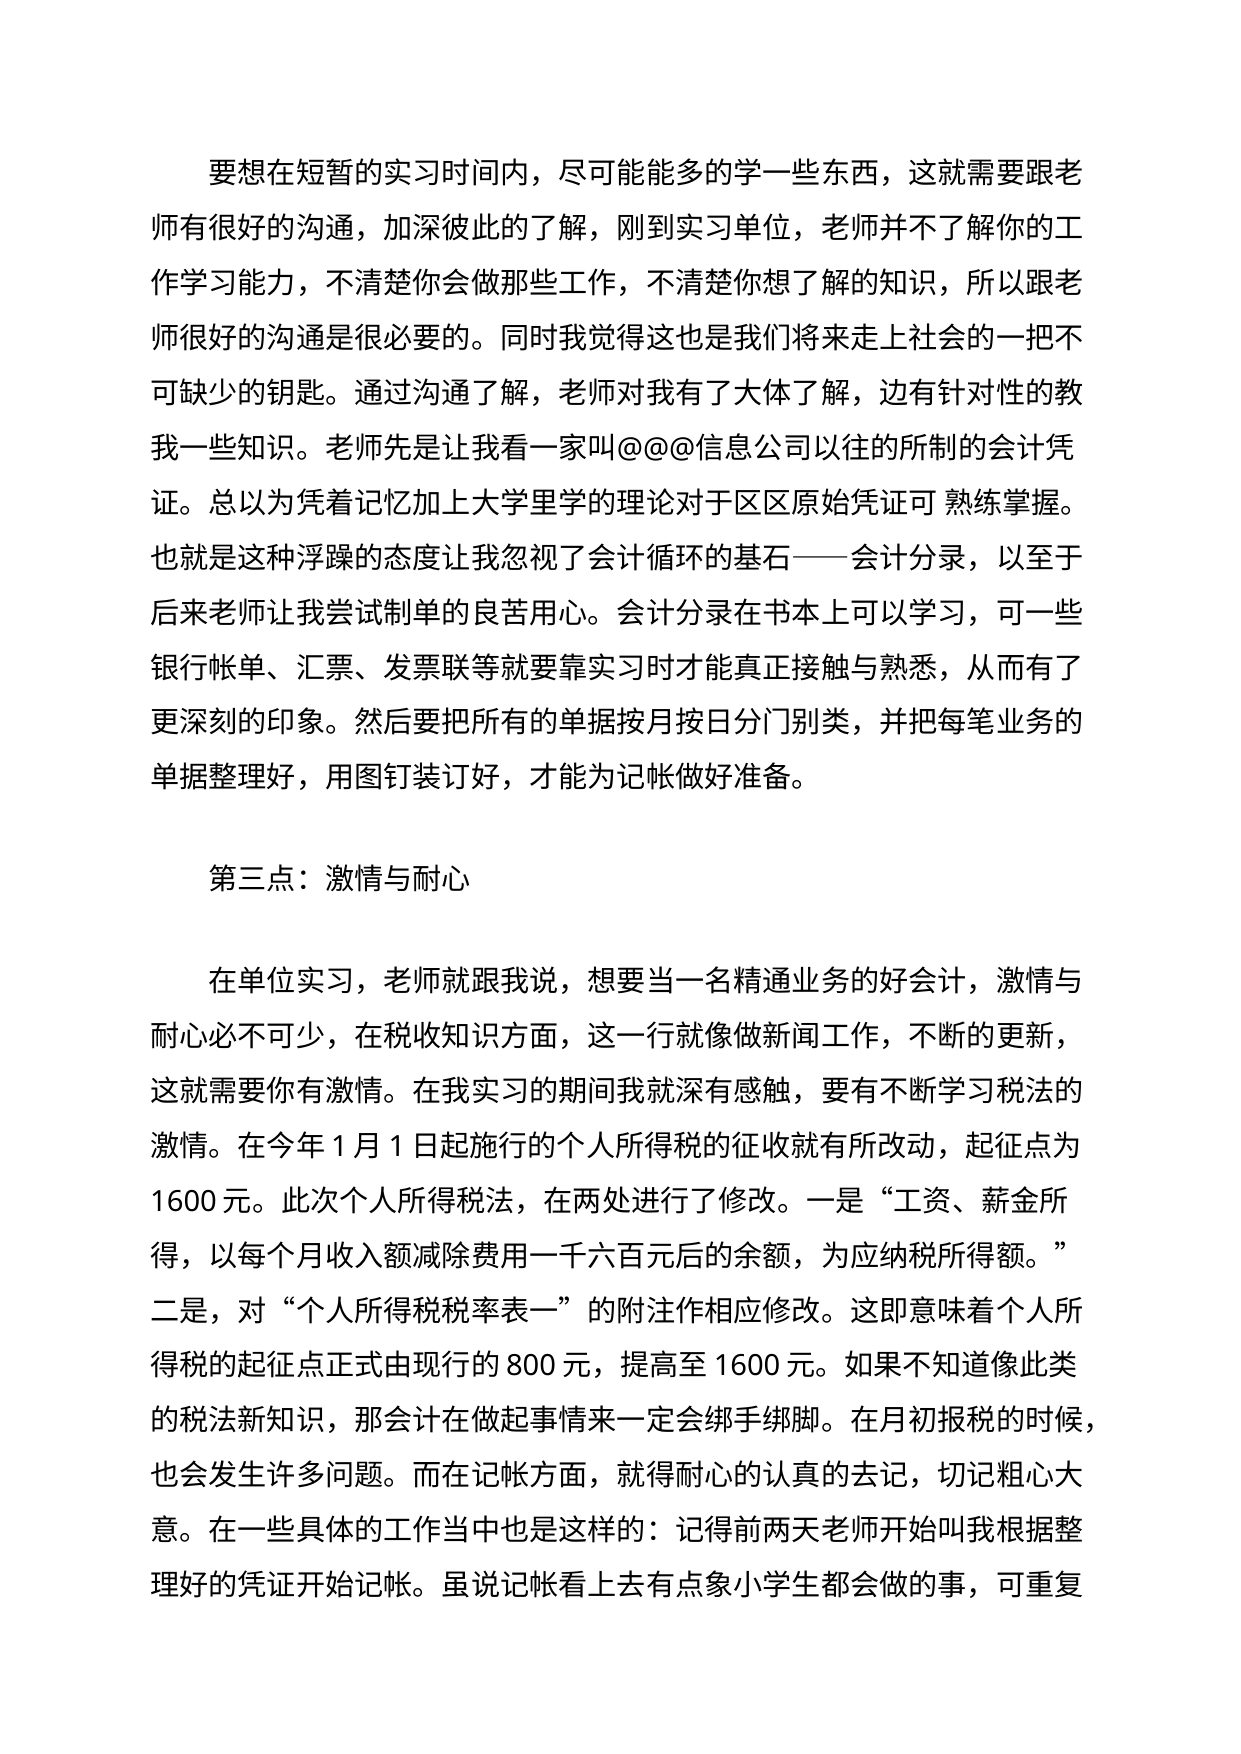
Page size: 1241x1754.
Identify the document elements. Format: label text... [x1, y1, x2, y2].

text 第三点：激情与耐心 [150, 856, 1090, 898]
text 要想在短暂的实习时间内，尽可能能多的学一些东西，这就需要跟老师有很好的沟通，加深彼此的了解，刚到实习单位，老师并不了解你的工作学习能力，不清楚你会做那些工作，不清楚你想了解的知识，所以跟老师很好的沟通是很必要的。同时我觉得这也是我们将来走上社会的一把不可缺少的钥匙。通过沟通了解，老师对我有了大体了解，边有针对性的教我一些知识。老师先是让我看一家叫@@@信息公司以往的所制的会计凭证。总以为凭着记忆加上大学里学的理论对于区区原始凭证可 熟练掌握。也就是这种浮躁的态度让我忽视了会计循环的基石——会计分录，以至于后来老师让我尝试制单的良苦用心。会计分录在书本上可以学习，可一些银行帐单、汇票、发票联等就要靠实习时才能真正接触与熟悉，从而有了更深刻的印象。然后要把所有的单据按月按日分门别类，并把每笔业务的单据整理好，用图钉装订好，才能为记帐做好准备。 [150, 150, 1090, 796]
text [150, 957, 1090, 1604]
